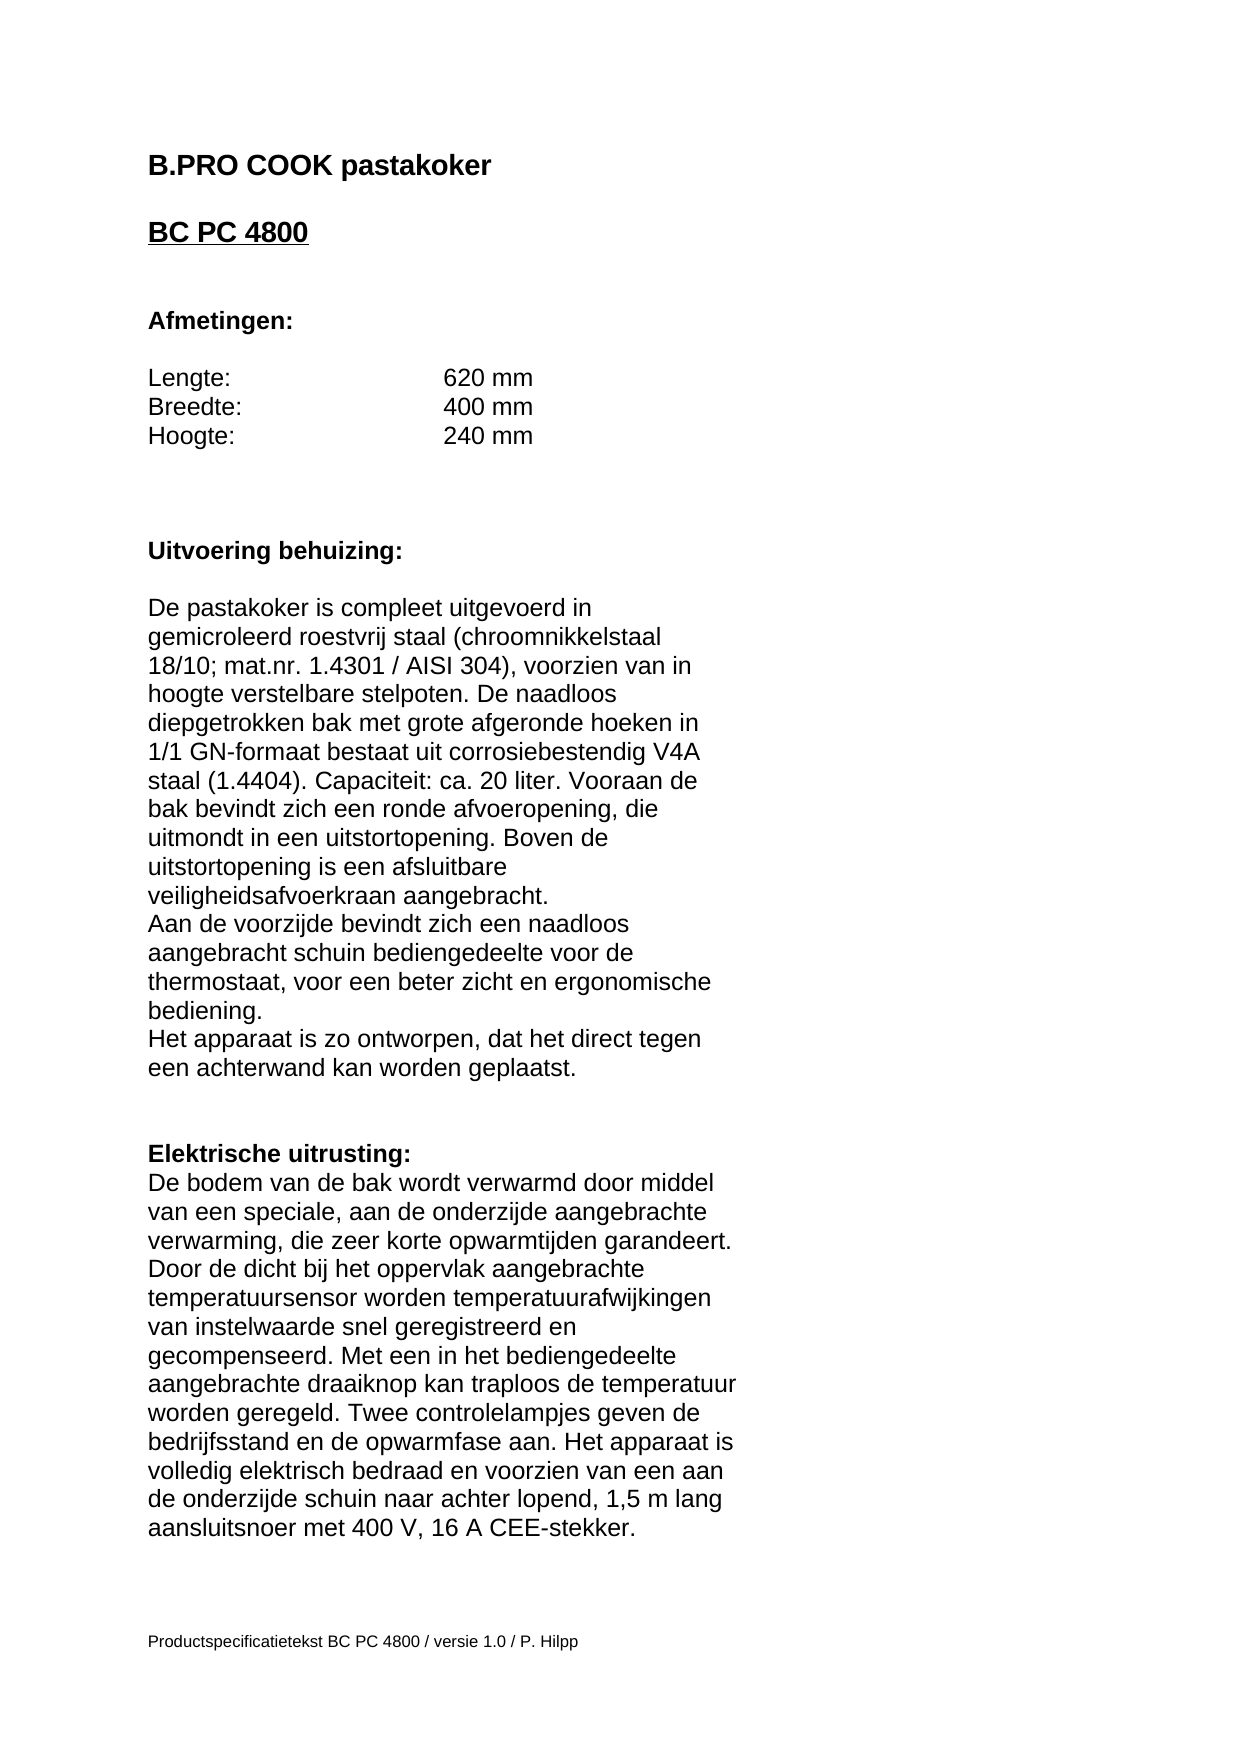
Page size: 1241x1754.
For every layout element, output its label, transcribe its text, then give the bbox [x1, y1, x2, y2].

text De bodem van de bak wordt verwarmd door middel van een speciale, aan de onderzijde aangebrachte verwarming, die zeer korte opwarmtijden garandeert. Door de dicht bij het oppervlak aangebrachte temperatuursensor worden temperatuurafwijkingen van instelwaarde snel geregistreerd en gecompenseerd. Met een in het bediengedeelte aangebrachte draaiknop kan traploos de temperatuur worden geregeld. Twee controlelampjes geven de bedrijfsstand en de opwarmfase aan. Het apparaat is volledig elektrisch bedraad en voorzien van een aan de onderzijde schuin naar achter lopend, 1,5 m lang aansluitsnoer met 400 V, 16 A CEE-stekker. [148, 1168, 738, 1542]
text Afmetingen: [148, 306, 738, 334]
text Het apparaat is zo ontworpen, dat het direct tegen een achterwand kan worden geplaatst. [148, 1024, 738, 1082]
text Elektrische uitrusting: [148, 1139, 738, 1168]
text Hoogte: 240 mm [148, 421, 738, 449]
text De pastakoker is compleet uitgevoerd in gemicroleerd roestvrij staal (chroomnikkelstaal 18/10; mat.nr. 1.4301 / AISI 304), voorzien van in hoogte verstelbare stelpoten. De naadloos diepgetrokken bak met grote afgeronde hoeken in 1/1 GN-formaat bestaat uit corrosiebestendig V4A staal (1.4404). Capaciteit: ca. 20 liter. Vooraan de bak bevindt zich een ronde afvoeropening, die uitmondt in een uitstortopening. Boven de uitstortopening is een afsluitbare veiligheidsafvoerkraan aangebracht. [148, 593, 738, 909]
text Breedte: 400 mm [148, 392, 738, 421]
text BC PC 4800 [148, 215, 738, 248]
text B.PRO COOK pastakoker [148, 148, 738, 181]
text Aan de voorzijde bevindt zich een naadloos aangebracht schuin bediengedeelte voor de thermostaat, voor een beter zicht en ergonomische bediening. [148, 909, 738, 1024]
text Lengte: 620 mm [148, 363, 738, 392]
text Uitvoering behuizing: [148, 536, 738, 564]
